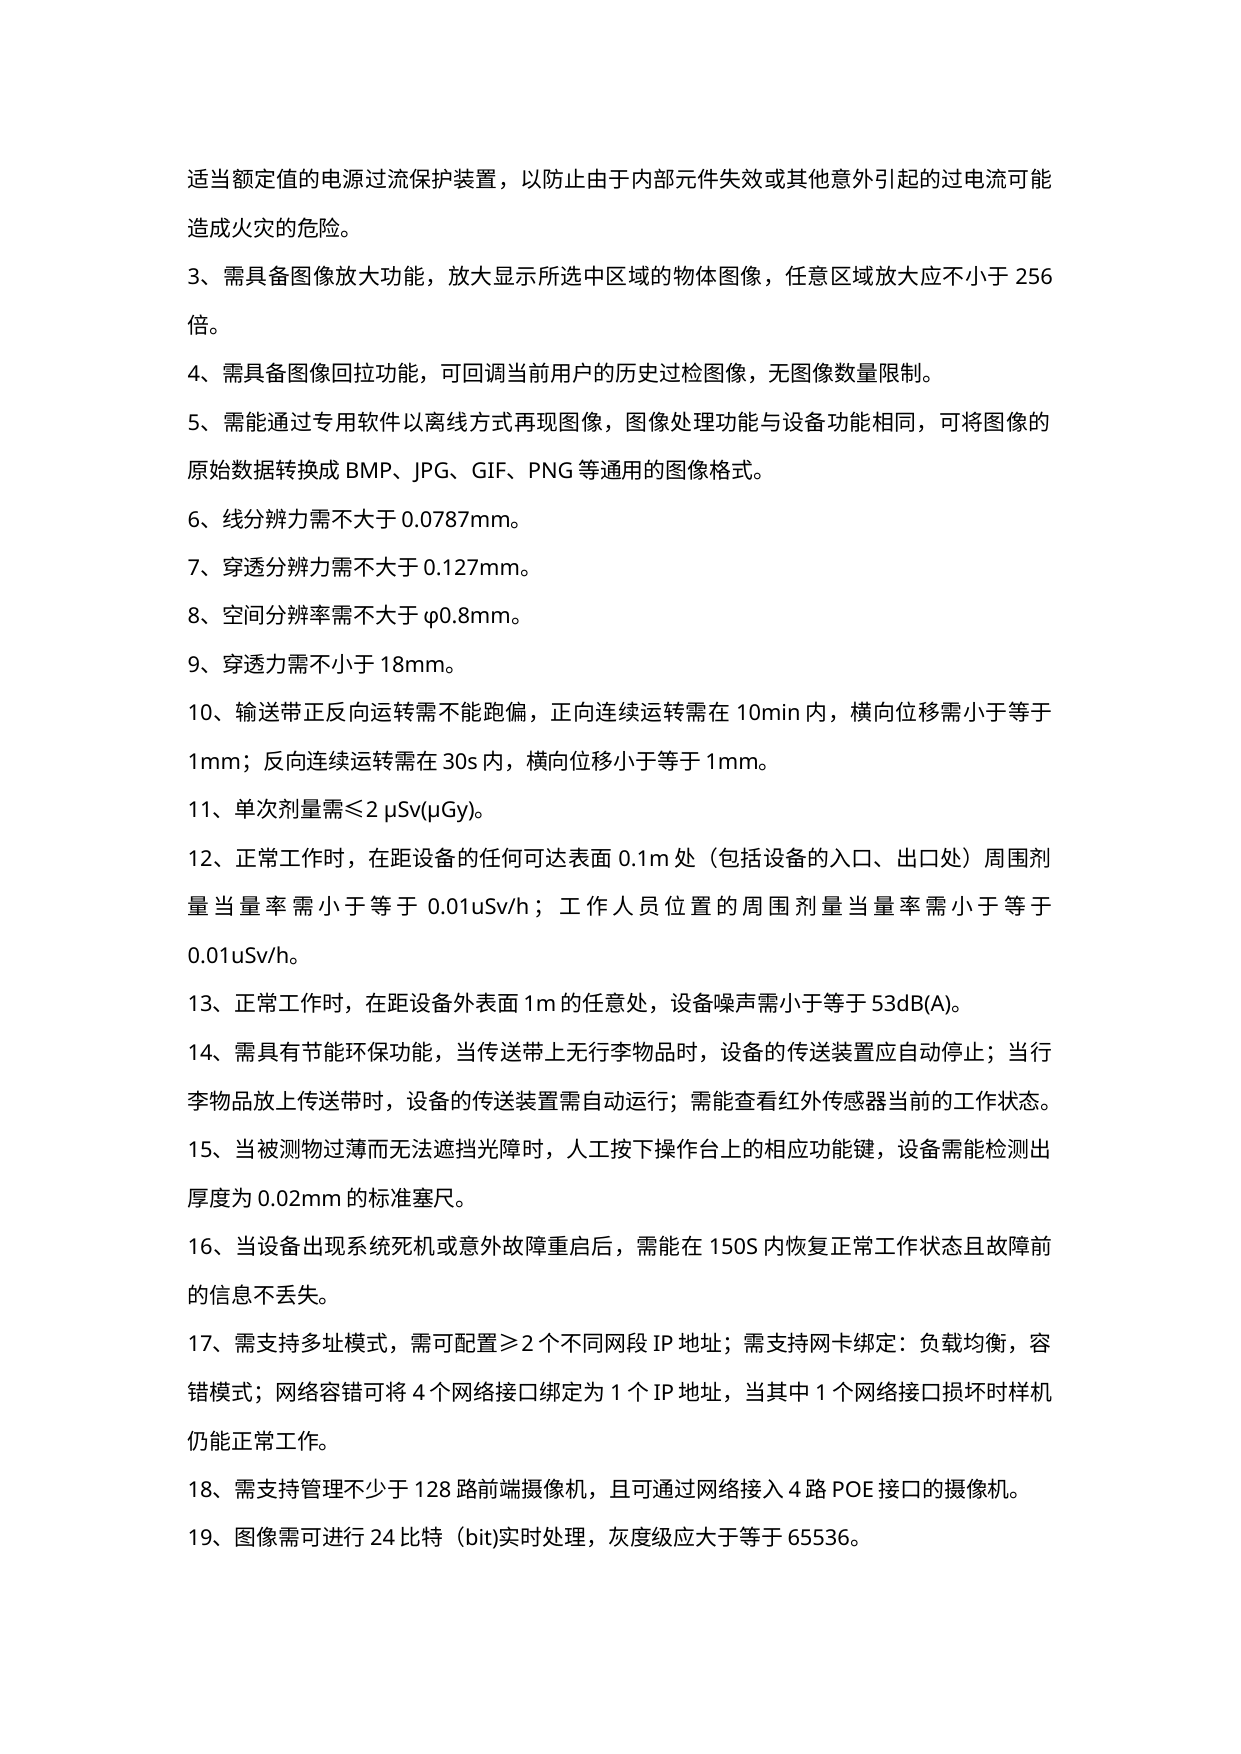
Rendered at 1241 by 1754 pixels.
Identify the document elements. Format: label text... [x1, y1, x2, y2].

text 18、需支持管理不少于128路前端摄像机，且可通过网络接入4路POE接口的摄像机。 [187, 1472, 1053, 1504]
text 10、输送带正反向运转需不能跑偏，正向连续运转需在10min内，横向位移需小于等于1mm；反向连续运转需在30s内，横向位移小于等于1mm。 [187, 695, 1053, 776]
text 8、空间分辨率需不大于φ0.8mm。 [187, 598, 1053, 631]
text 19、图像需可进行24比特（bit)实时处理，灰度级应大于等于65536。 [187, 1520, 1053, 1552]
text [187, 162, 1053, 243]
text 7、穿透分辨力需不大于0.127mm。 [187, 550, 1053, 582]
text 4、需具备图像回拉功能，可回调当前用户的历史过检图像，无图像数量限制。 [187, 356, 1053, 389]
text 11、单次剂量需≤2 μSv(μGy)。 [187, 792, 1053, 824]
text 3、需具备图像放大功能，放大显示所选中区域的物体图像，任意区域放大应不小于256倍。 [187, 259, 1053, 340]
text 17、需支持多址模式，需可配置≥2个不同网段IP地址；需支持网卡绑定：负载均衡，容错模式；网络容错可将4个网络接口绑定为1个IP地址，当其中1个网络接口损坏时样机仍能正常工作。 [187, 1326, 1053, 1456]
text 5、需能通过专用软件以离线方式再现图像，图像处理功能与设备功能相同，可将图像的原始数据转换成BMP、JPG、GIF、PNG等通用的图像格式。 [187, 404, 1053, 486]
text 13、正常工作时，在距设备外表面1m的任意处，设备噪声需小于等于53dB(A)。 [187, 986, 1053, 1019]
text 6、线分辨力需不大于0.0787mm。 [187, 502, 1053, 534]
text 15、当被测物过薄而无法遮挡光障时，人工按下操作台上的相应功能键，设备需能检测出厚度为0.02mm的标准塞尺。 [187, 1132, 1053, 1213]
text 14、需具有节能环保功能，当传送带上无行李物品时，设备的传送装置应自动停止；当行李物品放上传送带时，设备的传送装置需自动运行；需能查看红外传感器当前的工作状态。 [187, 1034, 1053, 1116]
text 16、当设备出现系统死机或意外故障重启后，需能在150S内恢复正常工作状态且故障前的信息不丢失。 [187, 1229, 1053, 1310]
text 12、正常工作时，在距设备的任何可达表面0.1m处（包括设备的入口、出口处）周围剂量当量率需小于等于0.01uSv/h；工作人员位置的周围剂量当量率需小于等于0.01uSv/h。 [187, 840, 1053, 970]
text 9、穿透力需不小于18mm。 [187, 647, 1053, 679]
